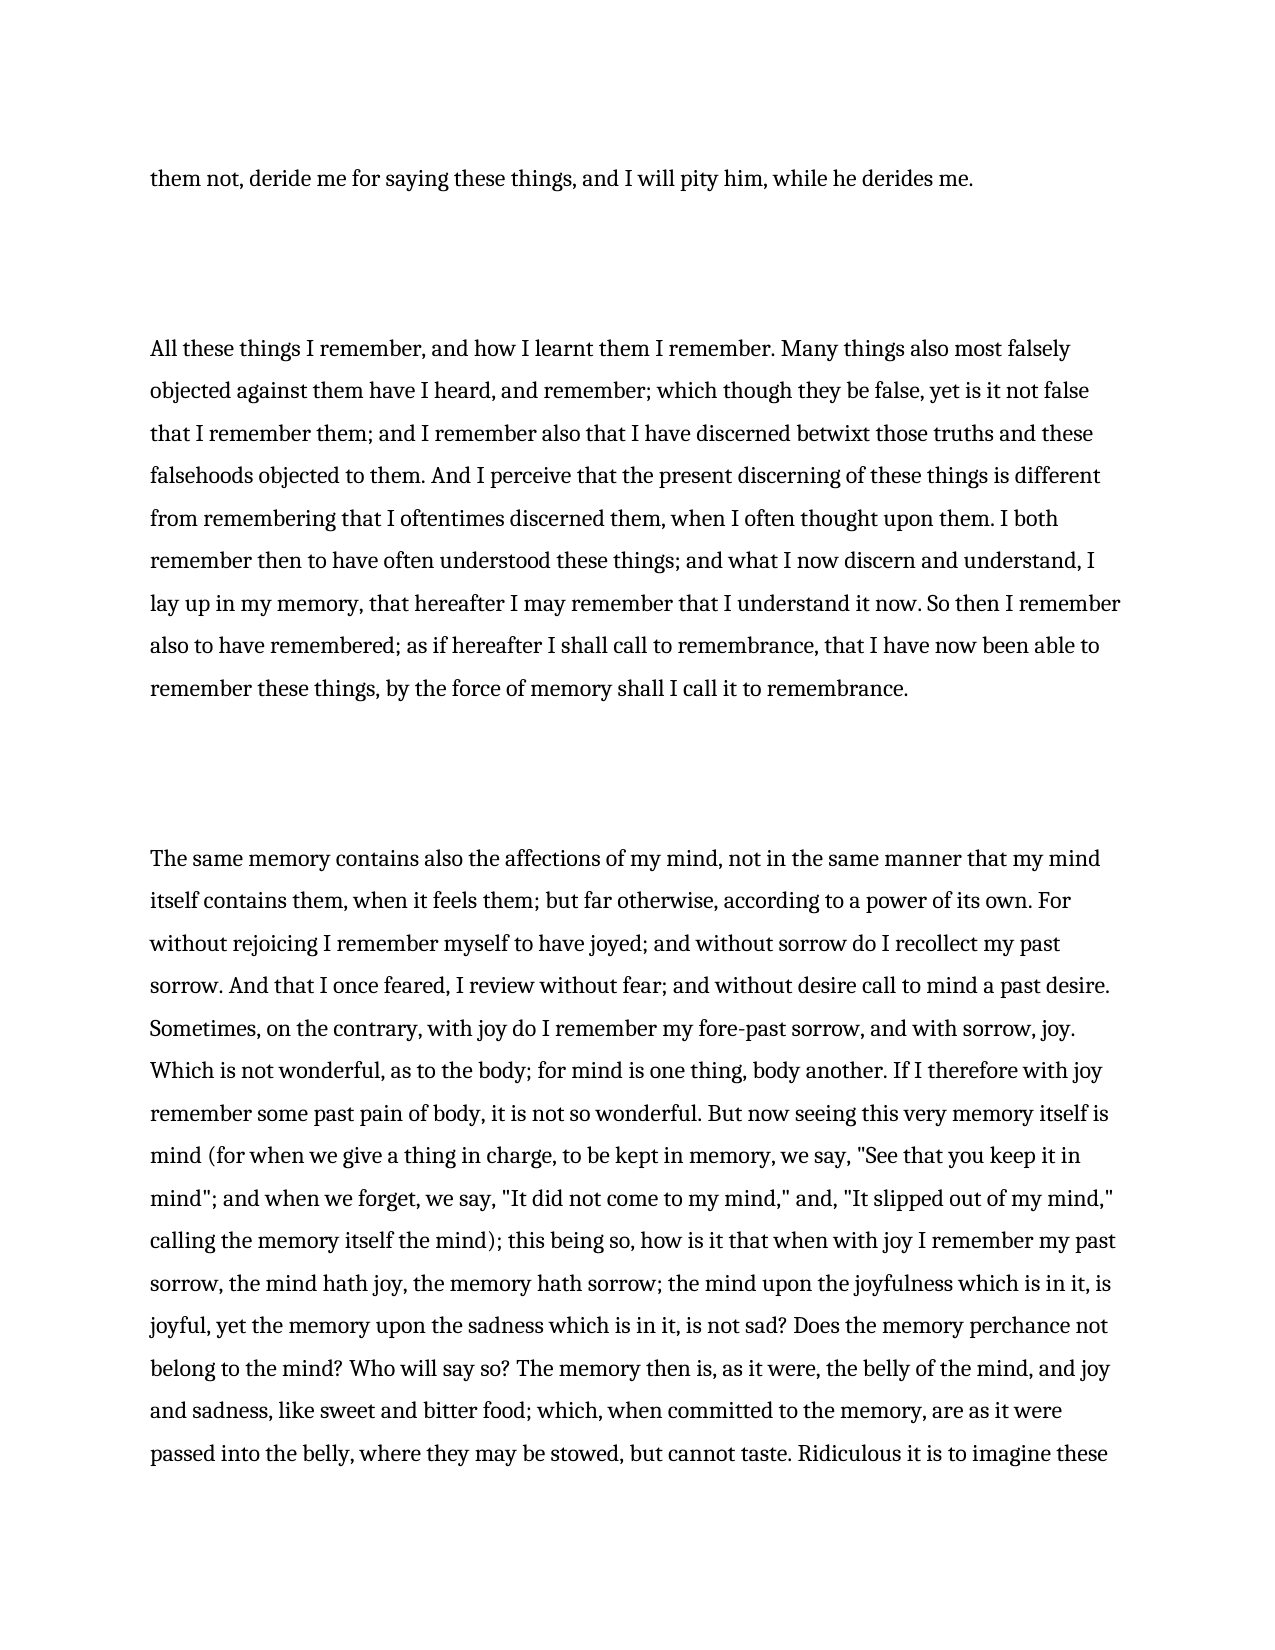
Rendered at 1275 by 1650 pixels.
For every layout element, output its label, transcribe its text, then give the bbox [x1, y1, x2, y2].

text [150, 830, 1125, 1467]
text All these things I remember, and how I learnt them I remember. Many things also most falsely objected against them have I heard, and remember; which though they be false, yet is it not false that I remember them; and I remember also that I have discerned betwixt those truths and these falsehoods objected to them. And I perceive that the present discerning of these things is different from remembering that I oftentimes discerned them, when I often thought upon them. I both remember then to have often understood these things; and what I now discern and understand, I lay up in my memory, that hereafter I may remember that I understand it now. So then I remember also to have remembered; as if hereafter I shall call to remembrance, that I have now been able to remember these things, by the force of memory shall I call it to remembrance. [150, 320, 1125, 745]
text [150, 150, 1125, 235]
